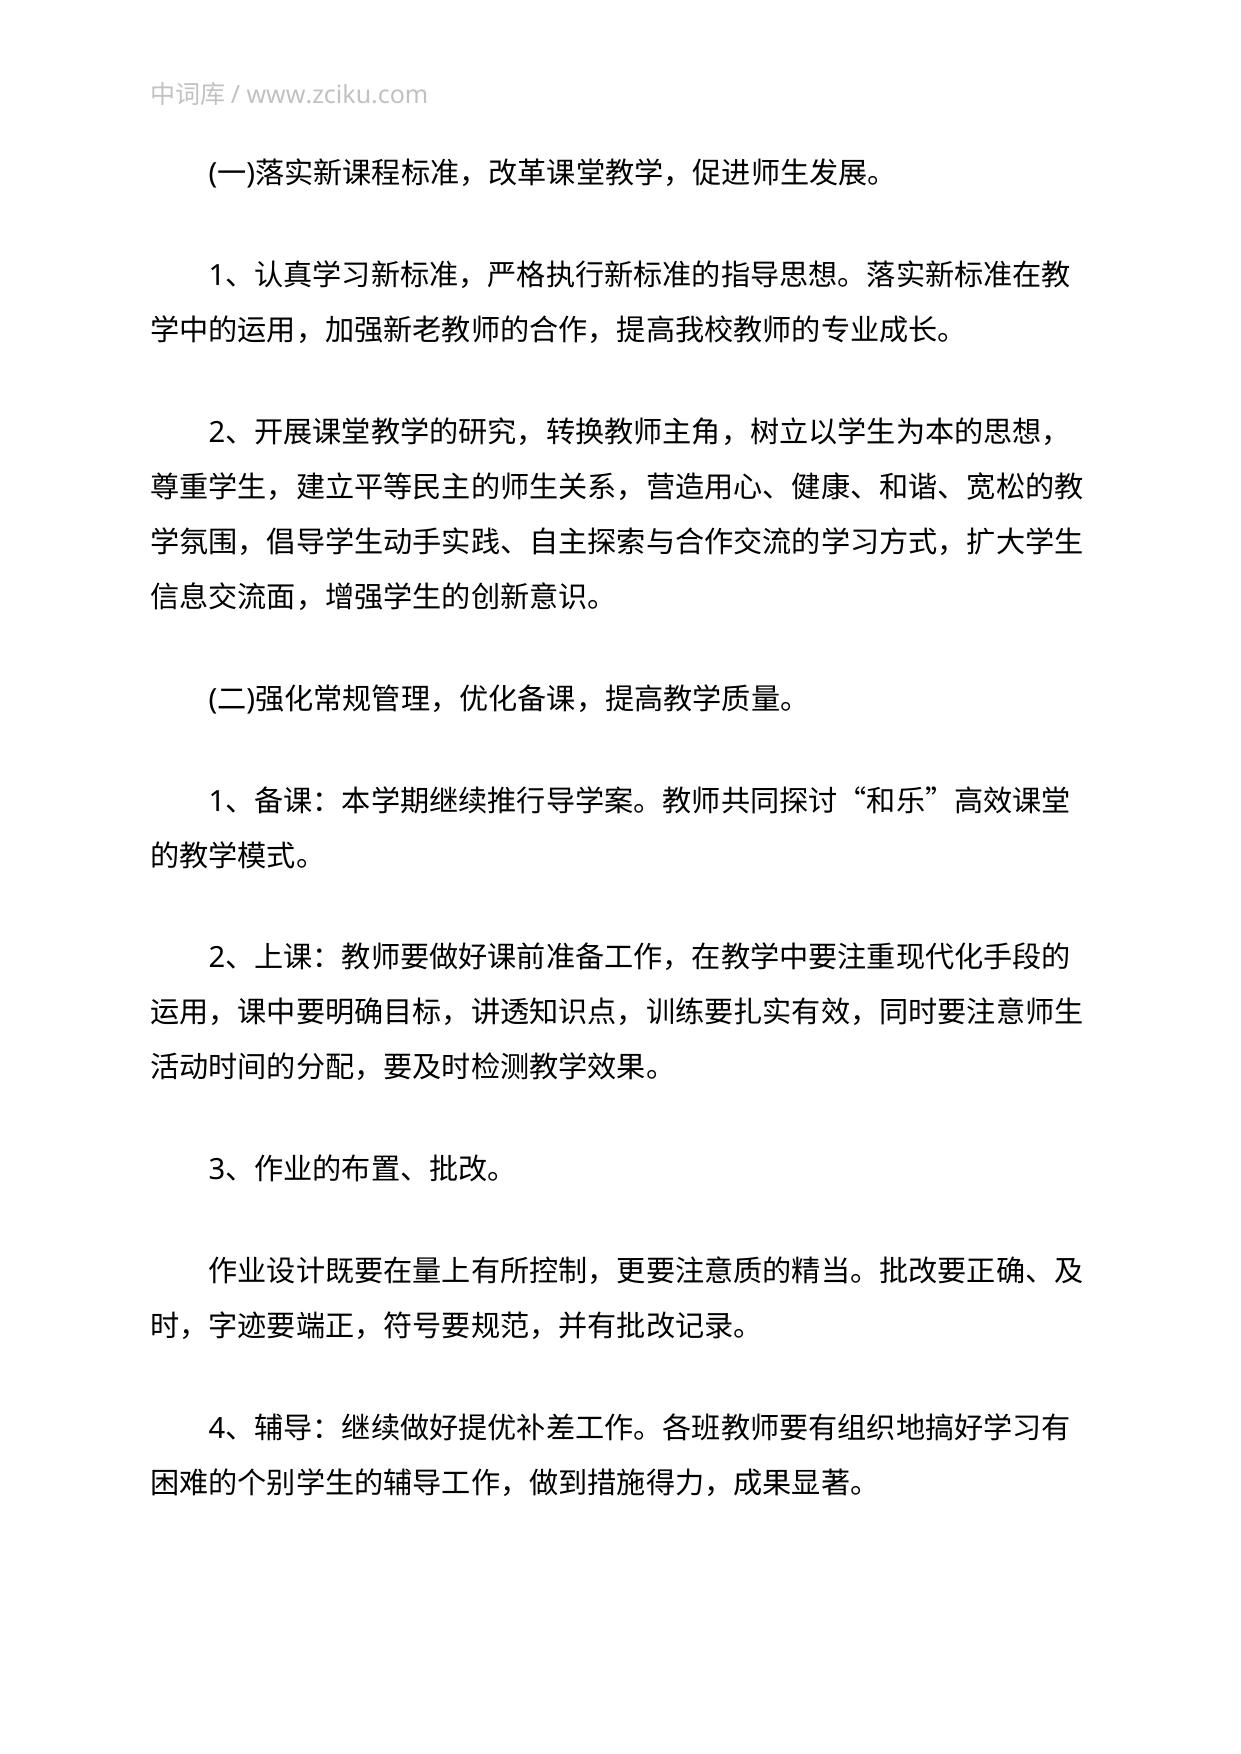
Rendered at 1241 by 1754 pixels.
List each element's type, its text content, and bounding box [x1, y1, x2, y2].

text 3、作业的布置、批改。 [150, 1146, 1090, 1188]
text 2、开展课堂教学的研究，转换教师主角，树立以学生为本的思想，尊重学生，建立平等民主的师生关系，营造用心、健康、和谐、宽松的教学氛围，倡导学生动手实践、自主探索与合作交流的学习方式，扩大学生信息交流面，增强学生的创新意识。 [150, 409, 1090, 616]
text (二)强化常规管理，优化备课，提高教学质量。 [150, 675, 1090, 718]
text 1、认真学习新标准，严格执行新标准的指导思想。落实新标准在教学中的运用，加强新老教师的合作，提高我校教师的专业成长。 [150, 252, 1090, 349]
text (一)落实新课程标准，改革课堂教学，促进师生发展。 [150, 150, 1090, 192]
text 2、上课：教师要做好课前准备工作，在教学中要注重现代化手段的运用，课中要明确目标，讲透知识点，训练要扎实有效，同时要注意师生活动时间的分配，要及时检测教学效果。 [150, 934, 1090, 1086]
text 4、辅导：继续做好提优补差工作。各班教师要有组织地搞好学习有困难的个别学生的辅导工作，做到措施得力，成果显著。 [150, 1404, 1090, 1502]
text 1、备课：本学期继续推行导学案。教师共同探讨“和乐”高效课堂的教学模式。 [150, 777, 1090, 874]
text 作业设计既要在量上有所控制，更要注意质的精当。批改要正确、及时，字迹要端正，符号要规范，并有批改记录。 [150, 1248, 1090, 1345]
